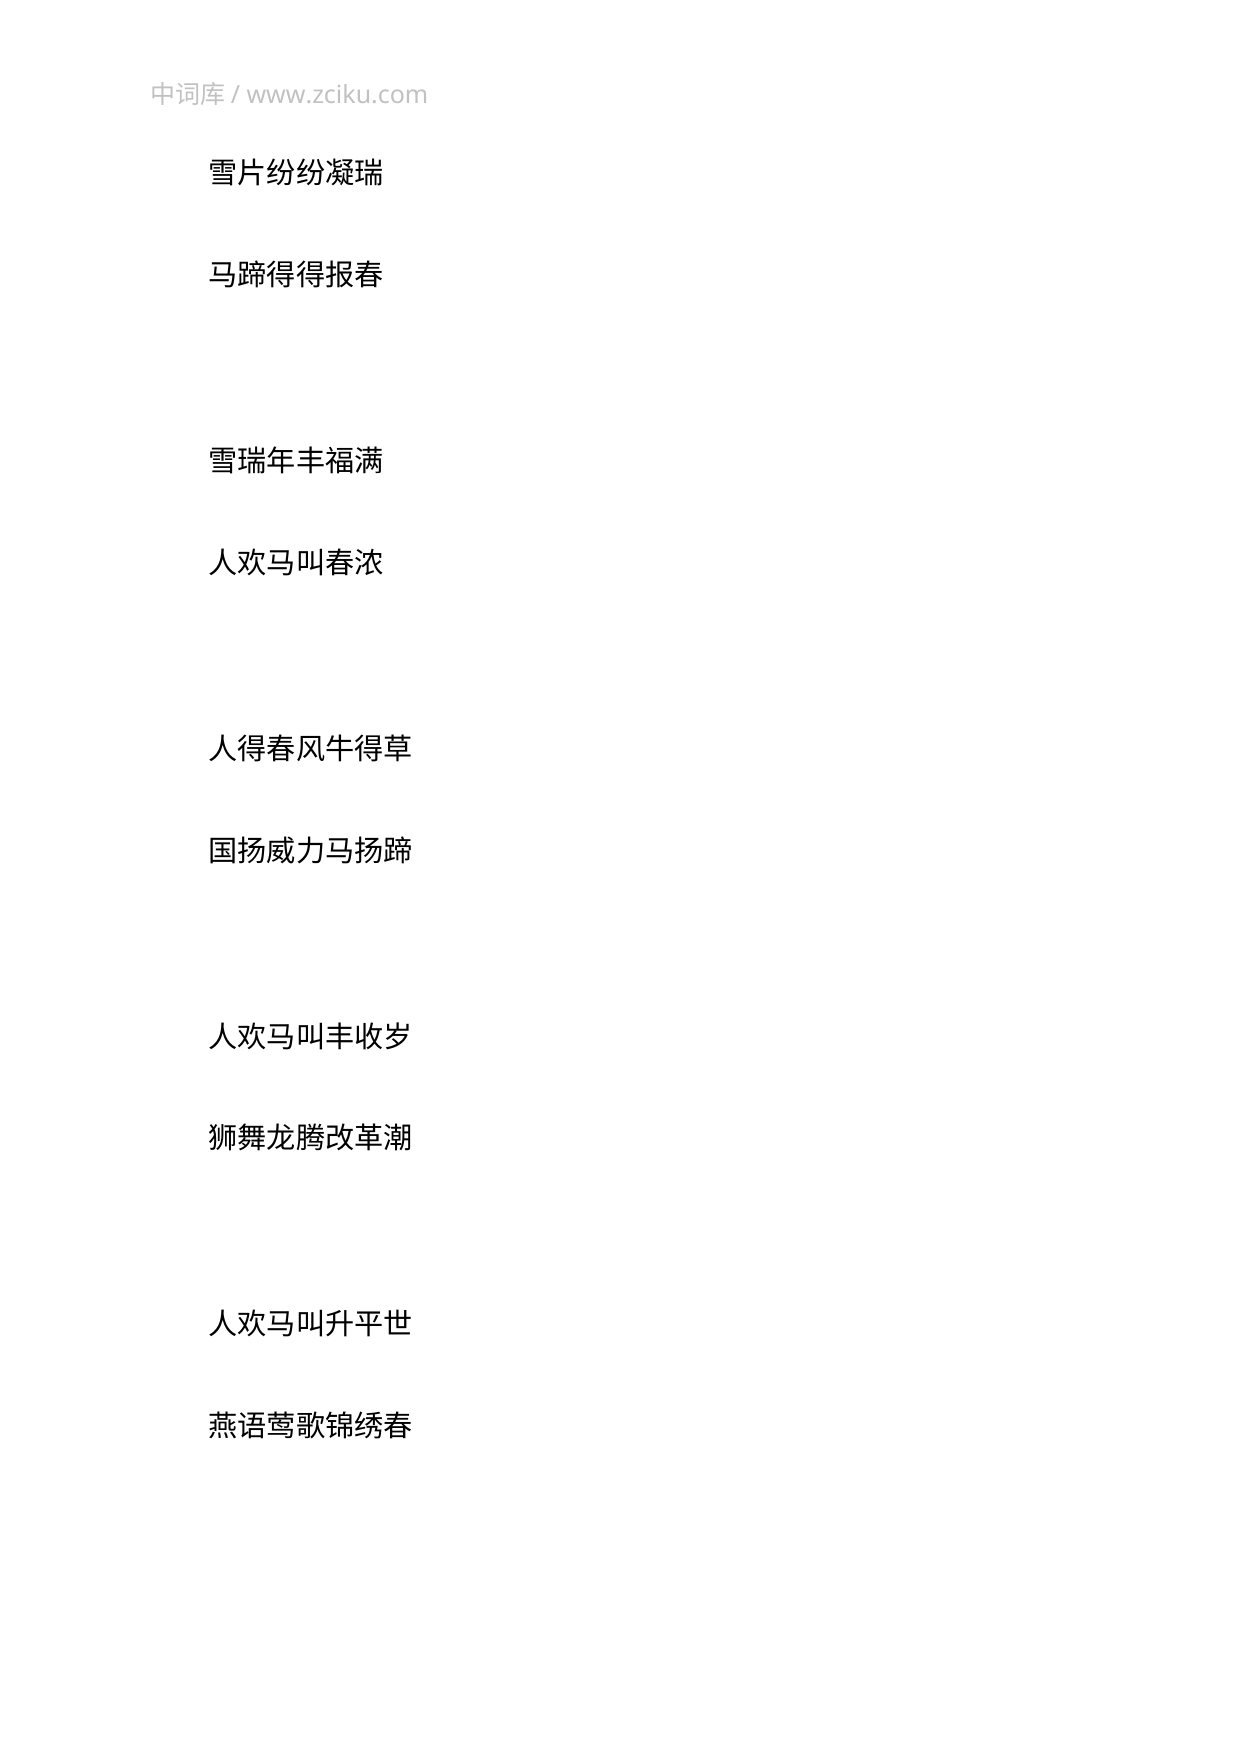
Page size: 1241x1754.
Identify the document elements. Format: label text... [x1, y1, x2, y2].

text 雪片纷纷凝瑞 [150, 150, 1090, 192]
text 狮舞龙腾改革潮 [150, 1115, 1090, 1157]
text 人得春风牛得草 [150, 725, 1090, 768]
text 马蹄得得报春 [150, 252, 1090, 294]
text 雪瑞年丰福满 [150, 438, 1090, 480]
text 人欢马叫升平世 [150, 1301, 1090, 1343]
text 人欢马叫丰收岁 [150, 1013, 1090, 1055]
text 国扬威力马扬蹄 [150, 827, 1090, 869]
text 人欢马叫春浓 [150, 539, 1090, 582]
text 燕语莺歌锦绣春 [150, 1403, 1090, 1445]
